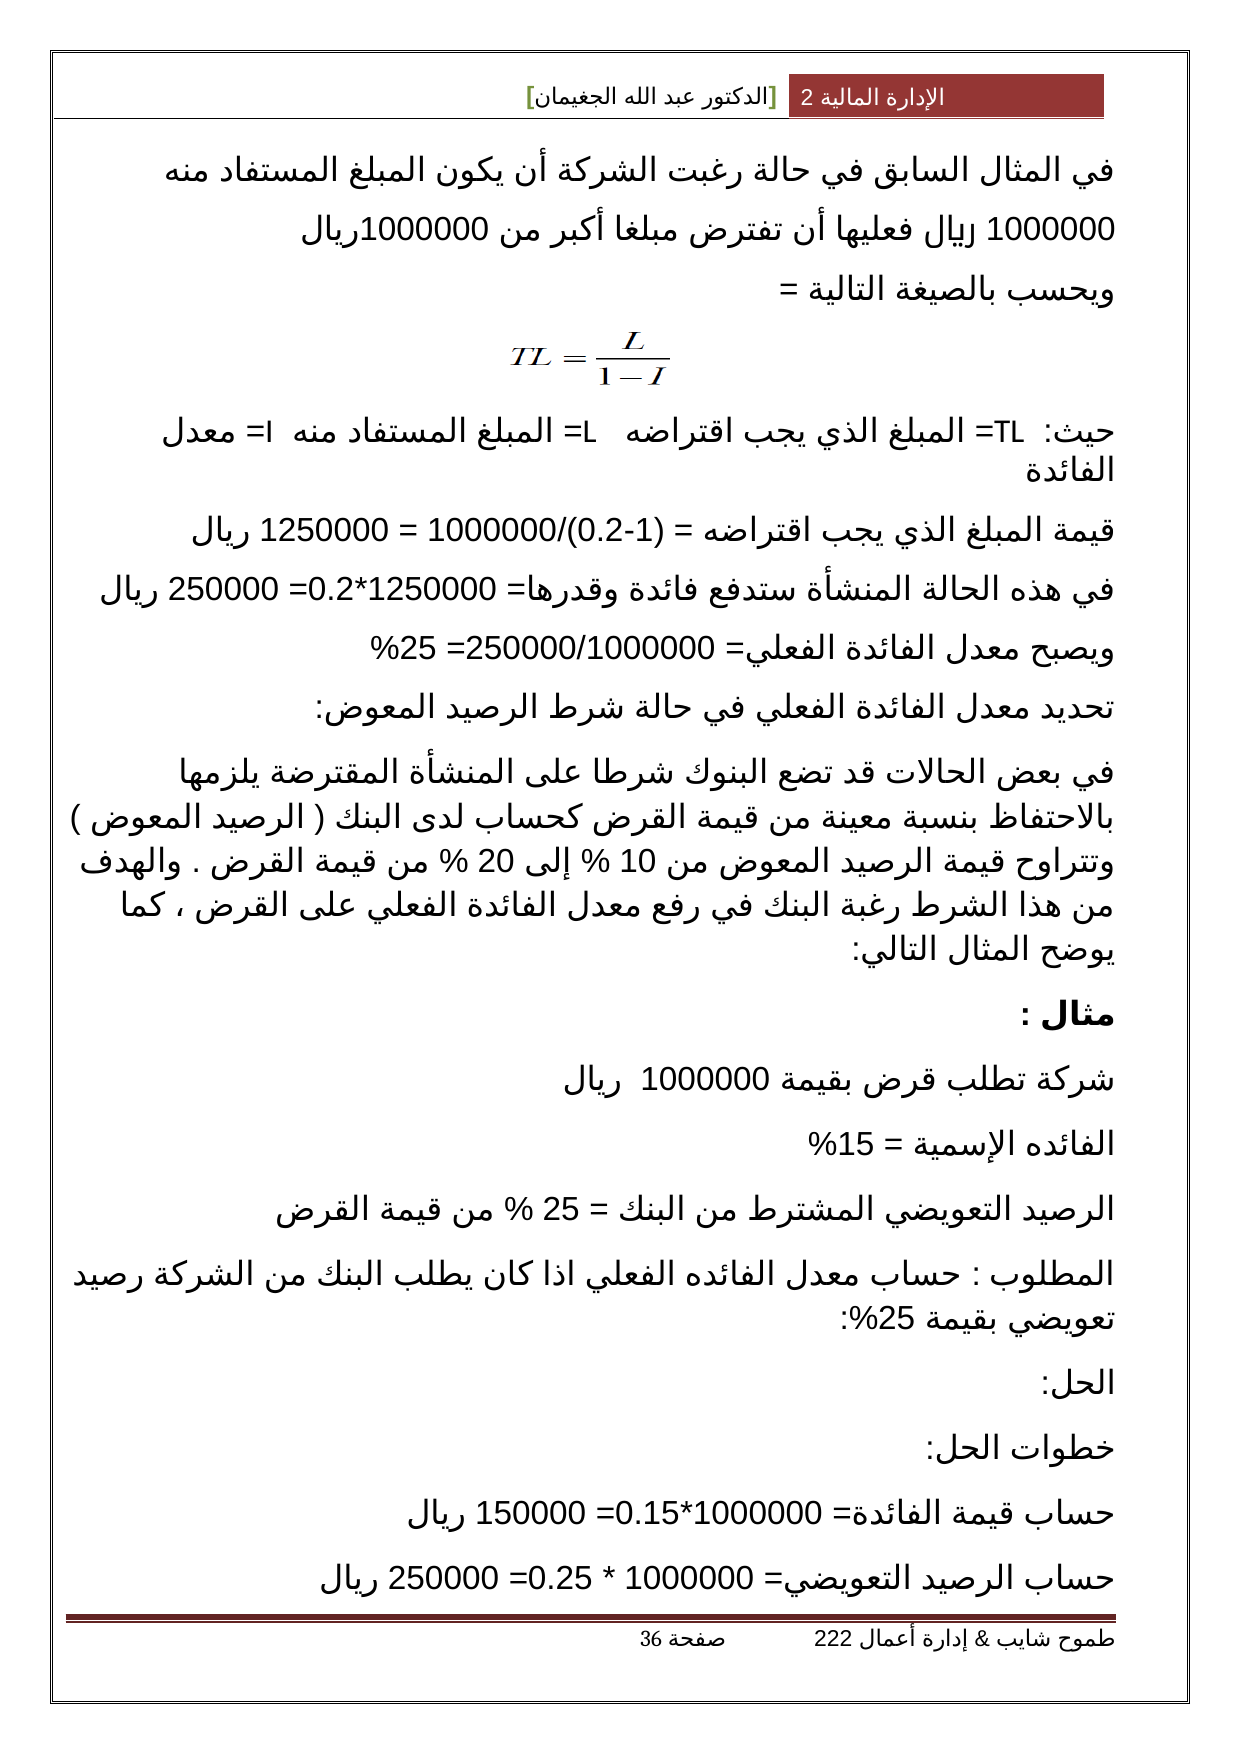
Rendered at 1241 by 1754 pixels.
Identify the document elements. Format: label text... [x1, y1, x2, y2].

text خطوات الحل: [66, 1428, 1116, 1467]
text حساب قيمة الفائدة= 1000000*0.15= 150000 ريال [66, 1493, 1116, 1532]
text المطلوب : حساب معدل الفائده الفعلي اذا كان يطلب البنك من الشركة رصيد تعويضي بقيمة 25%: [66, 1254, 1116, 1337]
text شركة تطلب قرض بقیمة 1000000 ريال [66, 1059, 1116, 1098]
text حیث: TL= المبلغ الذي يجب اقتراضه L= المبلغ المستفاد منه I= معدل الفائدة [66, 410, 1116, 489]
text في هذه الحالة المنشأة ستدفع فائدة وقدرها= 1250000*0.2= 250000 ريال [66, 569, 1116, 607]
text ويصبح معدل الفائدة الفعلي= 250000/1000000= 25% [66, 628, 1116, 667]
text الحل: [66, 1363, 1116, 1402]
text مثال : [66, 994, 1116, 1033]
text قيمة المبلغ الذي يجب اقتراضه = (1-0.2)/1000000 = 1250000 ريال [66, 510, 1116, 548]
text في بعض الحالات قد تضع البنوك شرطا على المنشأة المقترضة یلزمھا بالاحتفاظ بنسبة معینة من قیمة القرض كحساب لدى البنك ( الرصید المعوض ) وتتراوح قیمة الرصید المعوض من 10 % إلى 20 % من قیمة القرض . والھدف من ھذا الشرط رغبة البنك في رفع معدل الفائدة الفعلي على القرض ، كما یوضح المثال التالي: [66, 753, 1116, 968]
text ویحسب بالصیغة التالیة = [66, 268, 1116, 307]
text الرصید التعویضي المشترط من البنك = 25 % من قیمة القرض [66, 1189, 1116, 1228]
text حساب الرصيد التعويضي= 1000000 * 0.25= 250000 ريال [66, 1558, 1116, 1597]
text 1000000 ﷼ فعلیھا أن تفترض مبلغا أكبر من 1000000ريال [66, 209, 1116, 248]
text الفائده الإسمیة = 15% [66, 1124, 1116, 1163]
text تحديد معدل الفائدة الفعلي في حالة شرط الرصيد المعوض: [66, 688, 1116, 726]
text في المثال السابق في حالة رغبت الشركة أن یكون المبلغ المستفاد منه [66, 150, 1116, 188]
picture [503, 327, 678, 389]
